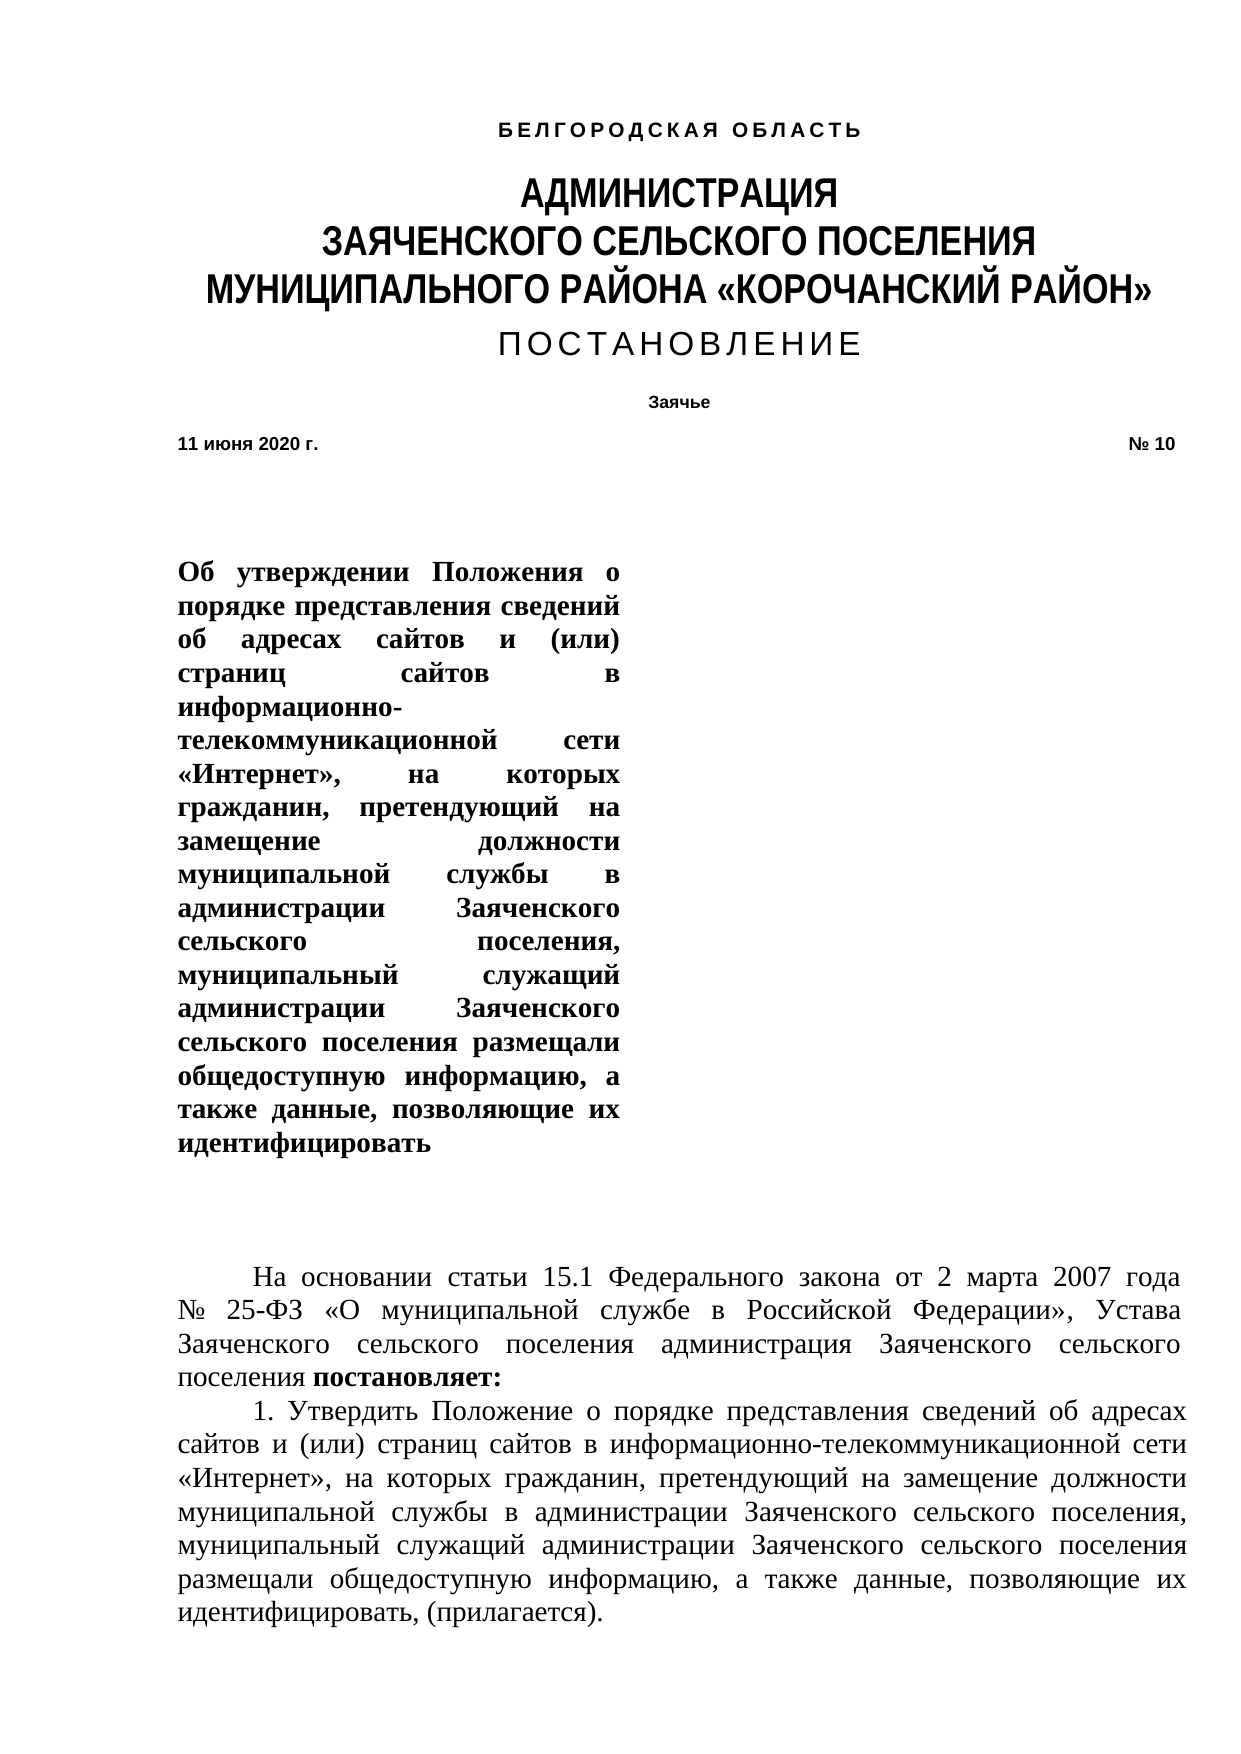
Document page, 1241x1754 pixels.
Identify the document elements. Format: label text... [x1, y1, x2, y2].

text Об утверждении Положения о порядке представления сведений об адресах сайтов и (или) страниц сайтов в информационно-телекоммуникационной сети «Интернет», на которых гражданин, претендующий на замещение должности муниципальной службы в администрации Заяченского сельского поселения, муниципальный служащий администрации Заяченского сельского поселения размещали общедоступную информацию, а также данные, позволяющие их идентифицировать [177, 554, 620, 1158]
text На основании статьи 15.1 Федерального закона от 2 марта 2007 года № 25-ФЗ «О муниципальной службе в Российской Федерации», Устава Заяченского сельского поселения администрация Заяченского сельского поселения постановляет: [177, 1259, 1181, 1393]
text Заячье [177, 391, 1181, 412]
text 1. Утвердить Положение о порядке представления сведений об адресах сайтов и (или) страниц сайтов в информационно-телекоммуникационной сети «Интернет», на которых гражданин, претендующий на замещение должности муниципальной службы в администрации Заяченского сельского поселения, муниципальный служащий администрации Заяченского сельского поселения размещали общедоступную информацию, а также данные, позволяющие их идентифицировать, (прилагается). [177, 1393, 1188, 1628]
text ЗАЯЧЕНСКОГО СЕЛЬСКОГО ПОСЕЛЕНИЯ [177, 217, 1181, 264]
text ПОСТАНОВЛЕНИЕ [177, 324, 1181, 363]
text БЕЛГОРОДСКАЯ ОБЛАСТЬ [177, 118, 1181, 142]
text 11 июня 2020 г. № 10 [177, 432, 1181, 454]
text АДМИНИСТРАЦИЯ [177, 169, 1181, 217]
text МУНИЦИПАЛЬНОГО РАЙОНА «КОРОЧАНСКИЙ РАЙОН» [177, 264, 1181, 312]
